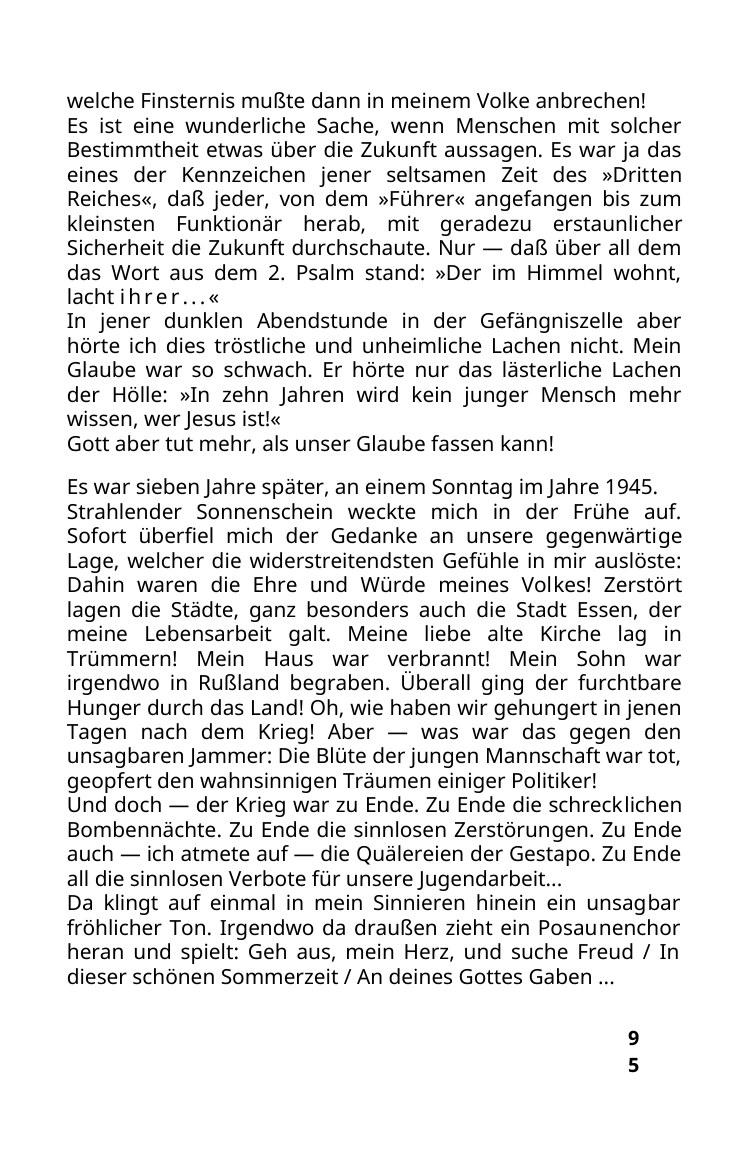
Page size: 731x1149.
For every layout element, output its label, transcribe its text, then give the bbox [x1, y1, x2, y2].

text Gott aber tut mehr, als unser Glaube fassen kann! [67, 432, 730, 456]
text Es ist eine wunderliche Sache, wenn Menschen mit solcher Bestimmtheit etwas über die Zukunft aussagen. Es war ja das eines der Kennzeichen jener seltsamen Zeit des »Dritten Reiches«, daß jeder, von dem »Führer« angefangen bis zum kleinsten Funktionär herab, mit geradezu erstaunlicher Sicherheit die Zukunft durchschaute. Nur — daß über all dem das Wort aus dem 2. Psalm stand: »Der im Himmel wohnt, lacht ihrer...« [67, 113, 682, 309]
text Es war sieben Jahre später, an einem Sonntag im Jahre 1945. [67, 475, 682, 499]
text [67, 89, 682, 113]
text Strahlender Sonnenschein weckte mich in der Frühe auf. Sofort überfiel mich der Gedanke an unsere gegenwärtige Lage, welcher die widerstreitendsten Gefühle in mir auslöste: Dahin waren die Ehre und Würde meines Volkes! Zerstört lagen die Städte, ganz besonders auch die Stadt Essen, der meine Lebensarbeit galt. Meine liebe alte Kirche lag in Trümmern! Mein Haus war verbrannt! Mein Sohn war irgendwo in Rußland begraben. Überall ging der furchtbare Hunger durch das Land! Oh, wie haben wir gehungert in jenen Tagen nach dem Krieg! Aber — was war das gegen den unsagbaren Jammer: Die Blüte der jungen Mannschaft war tot, geopfert den wahnsinnigen Träumen einiger Politiker! [67, 499, 682, 793]
text Und doch — der Krieg war zu Ende. Zu Ende die schrecklichen Bombennächte. Zu Ende die sinnlosen Zerstörungen. Zu Ende auch — ich atmete auf — die Quälereien der Gestapo. Zu Ende all die sinnlosen Verbote für unsere Jugendarbeit... [67, 793, 682, 891]
text Da klingt auf einmal in mein Sinnieren hinein ein unsagbar fröhlicher Ton. Irgendwo da draußen zieht ein Posaunenchor heran und spielt: Geh aus, mein Herz, und suche Freud / In dieser schönen Sommerzeit / An deines Gottes Gaben ... [67, 891, 680, 989]
text In jener dunklen Abendstunde in der Gefängniszelle aber hörte ich dies tröstliche und unheimliche Lachen nicht. Mein Glaube war so schwach. Er hörte nur das lästerliche Lachen der Hölle: »In zehn Jahren wird kein junger Mensch mehr wissen, wer Jesus ist!« [67, 309, 682, 432]
